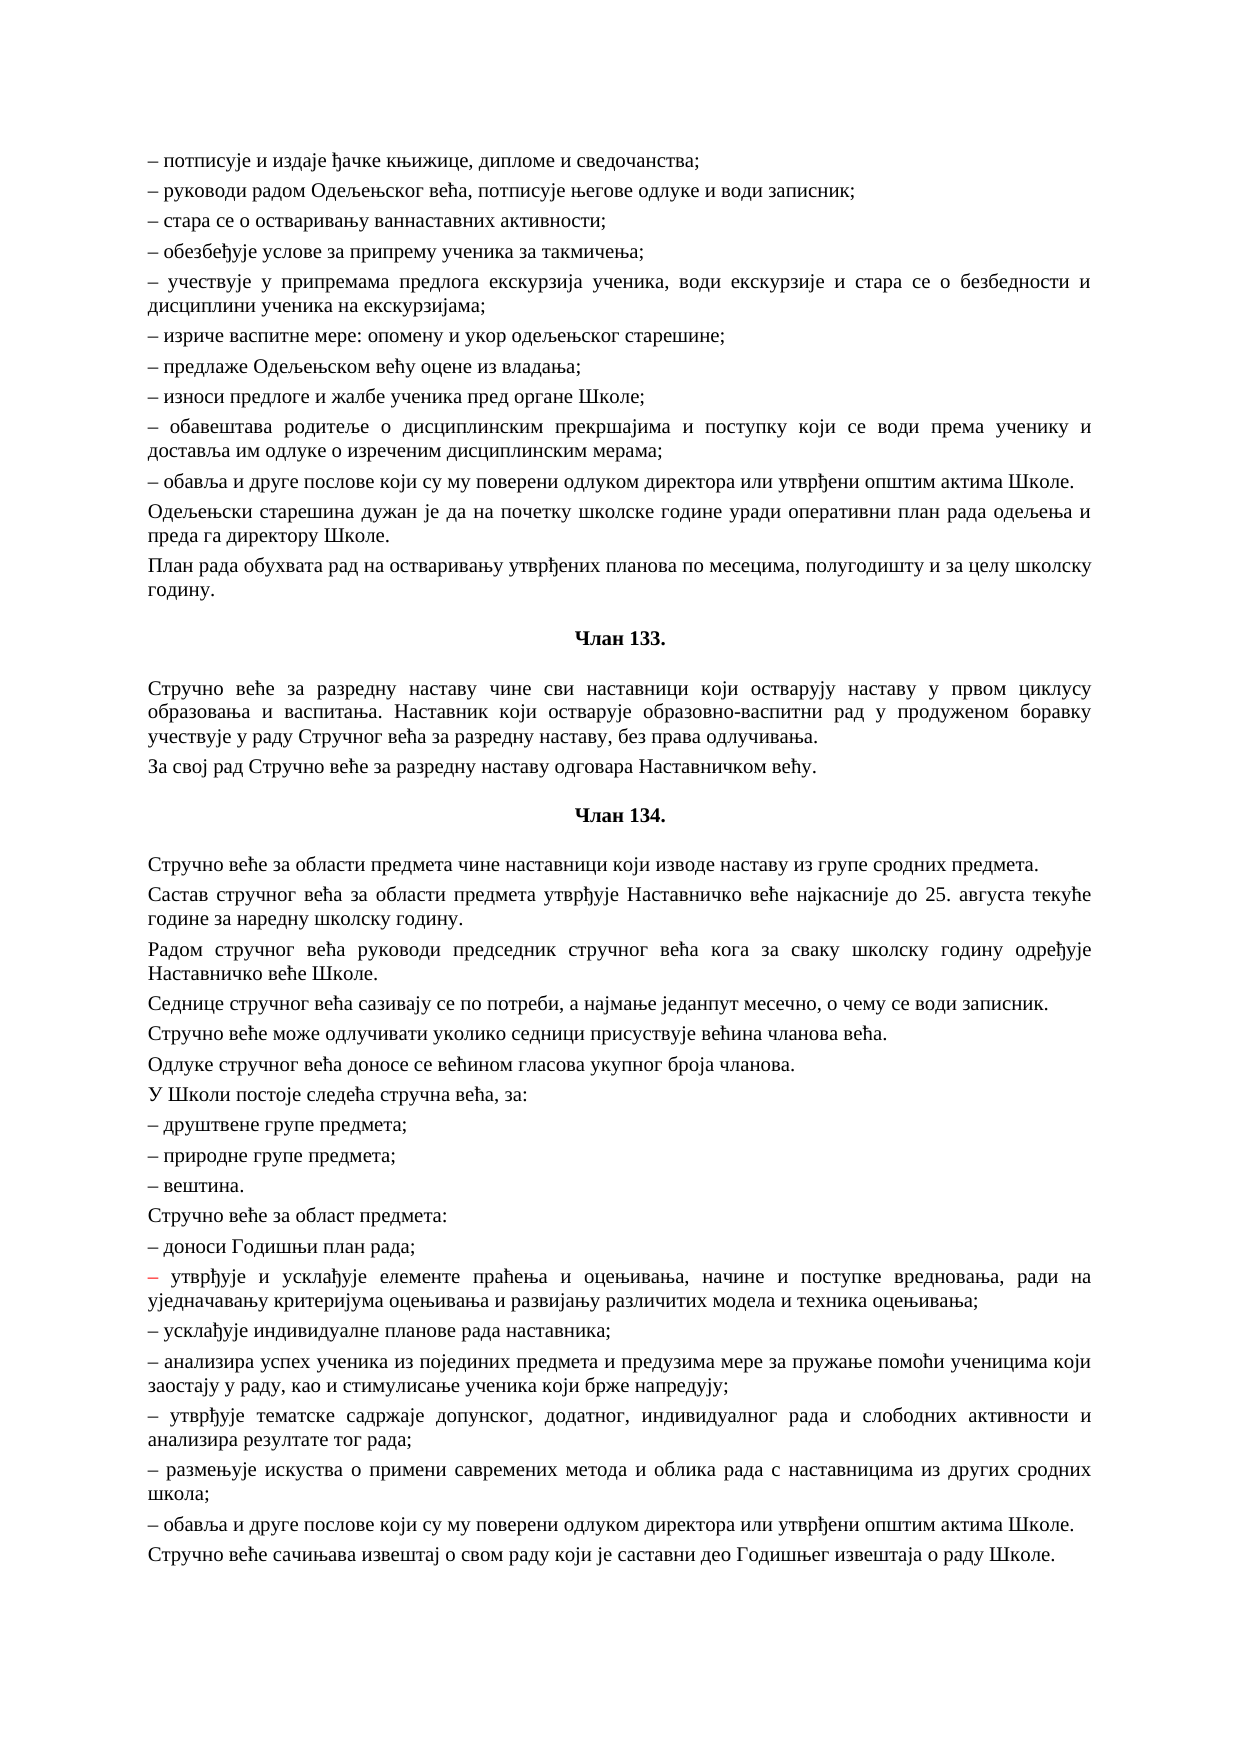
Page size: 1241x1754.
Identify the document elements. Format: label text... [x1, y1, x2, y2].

text Седнице стручног већа сазивају се по потреби, а најмање једанпут месечно, о чему се води записник. [148, 991, 1093, 1015]
text – обезбеђује услове за припрему ученика за такмичења; [148, 238, 1093, 263]
text – обавља и друге послове који су му поверени одлуком директора или утврђени општим актима Школе. [148, 1512, 1093, 1536]
text – вештина. [148, 1173, 1093, 1197]
text Стручно веће за област предмета: [148, 1203, 1093, 1227]
text – природне групе предмета; [148, 1143, 1093, 1167]
text – усклађује индивидуалне планове рада наставника; [148, 1318, 1093, 1342]
text Одељењски старешина дужан је да на почетку школске године уради оперативни план рада одељења и преда га директору Школе. [148, 499, 1093, 547]
text – учествује у припремама предлога екскурзија ученика, води екскурзије и стара се о безбедности и дисциплини ученика на екскурзијама; [148, 269, 1093, 317]
text Стручно веће сачињава извештај о свом раду који је саставни део Годишњег извештаја о раду Школе. [148, 1542, 1093, 1566]
text – износи предлоге и жалбе ученика пред органе Школе; [148, 384, 1093, 408]
text Стручно веће за разредну наставу чине сви наставници који остварују наставу у првом циклусу образовања и васпитања. Наставник који остварује образовно-васпитни рад у продуженом боравку учествује у раду Стручног већа за разредну наставу, без права одлучивања. [148, 675, 1093, 748]
text – предлаже Одељењском већу оцене из владања; [148, 353, 1093, 378]
text Радом стручног већа руководи председник стручног већа кога за сваку школску годину одређује Наставничко веће Школе. [148, 937, 1093, 985]
text Састав стручног већа за области предмета утврђује Наставничко веће најкасније до 25. августа текуће године за наредну школску годину. [148, 882, 1093, 930]
text Стручно веће може одлучивати уколико седници присуствује већина чланова већа. [148, 1021, 1093, 1045]
text – утврђује тематске садржаје допунског, додатног, индивидуалног рада и слободних активности и анализира резултате тог рада; [148, 1403, 1093, 1451]
text – обавештава родитеље о дисциплинским прекршајима и поступку који се води према ученику и доставља им одлуке о изреченим дисциплинским мерама; [148, 414, 1093, 462]
text – друштвене групе предмета; [148, 1112, 1093, 1136]
text Стручно веће за области предмета чине наставници који изводе наставу из групе сродних предмета. [148, 852, 1093, 876]
text Члан 133. [148, 626, 1093, 650]
text Одлуке стручног већа доносе се већином гласова укупног броја чланова. [148, 1052, 1093, 1076]
text – анализира успех ученика из појединих предмета и предузима мере за пружање помоћи ученицима који заостају у раду, као и стимулисање ученика који брже напредују; [148, 1348, 1093, 1397]
text У Школи постоје следећа стручна већа, за: [148, 1082, 1093, 1106]
text – стара се о остваривању ваннаставних активности; [148, 208, 1093, 232]
text За свој рад Стручно веће за разредну наставу одговара Наставничком већу. [148, 754, 1093, 778]
text – утврђује и усклађује елементе праћења и оцењивања, начине и поступке вредновања, ради на уједначавању критеријума оцењивања и развијању различитих модела и техника оцењивања; [148, 1264, 1093, 1312]
text – обавља и друге послове који су му поверени одлуком директора или утврђени општим актима Школе. [148, 468, 1093, 493]
text План рада обухвата рад на остваривању утврђених планова по месецима, полугодишту и за целу школску годину. [148, 553, 1093, 601]
text Члан 134. [148, 803, 1093, 827]
text – размењује искуства о примени савремених метода и облика рада с наставницима из других сродних школа; [148, 1457, 1093, 1505]
text – руководи радом Одељењског већа, потписује његове одлуке и води записник; [148, 178, 1093, 202]
text – доноси Годишњи план рада; [148, 1233, 1093, 1258]
text – потписује и издаје ђачке књижице, дипломе и сведочанства; [148, 148, 1093, 172]
text – изриче васпитне мере: опомену и укор одељењског старешине; [148, 323, 1093, 347]
